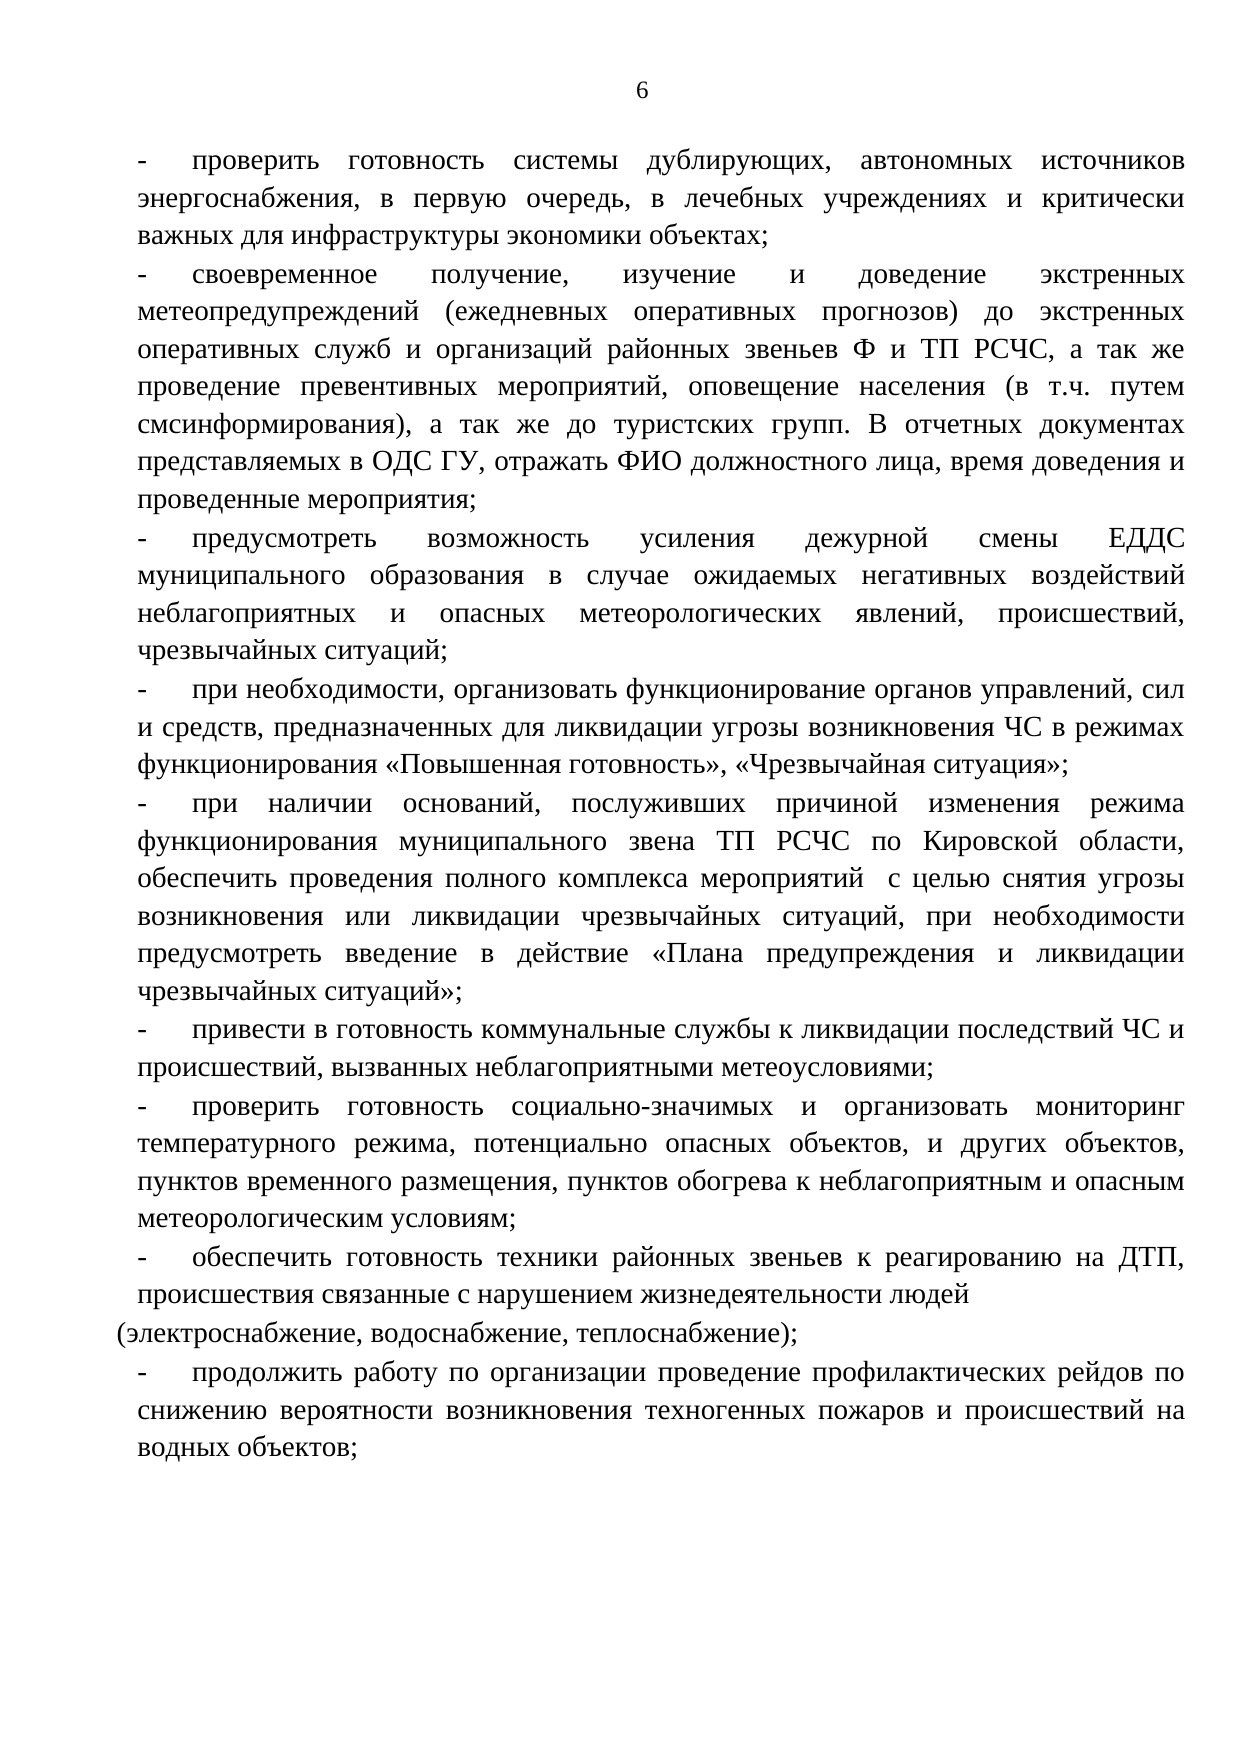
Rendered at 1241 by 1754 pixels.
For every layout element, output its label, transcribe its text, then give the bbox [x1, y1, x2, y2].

list продолжить работу по организации проведение профилактических рейдов по снижению вероятности возникновения техногенных пожаров и происшествий на водных объектов; [137, 1354, 1186, 1463]
list привести в готовность коммунальные службы к ликвидации последствий ЧС и происшествий, вызванных неблагоприятными метеоусловиями; [137, 1011, 1186, 1082]
list своевременное получение, изучение и доведение экстренных метеопредупреждений (ежедневных оперативных прогнозов) до экстренных оперативных служб и организаций районных звеньев Ф и ТП РСЧС, а так же проведение превентивных мероприятий, оповещение населения (в т.ч. путем смсинформирования), а так же до туристских групп. В отчетных документах представляемых в ОДС ГУ, отражать ФИО должностного лица, время доведения и проведенные мероприятия; [137, 256, 1186, 514]
list при наличии оснований, послуживших причиной изменения режима функционирования муниципального звена ТП РСЧС по Кировской области, обеспечить проведения полного комплекса мероприятий с целью снятия угрозы возникновения или ликвидации чрезвычайных ситуаций, при необходимости предусмотреть введение в действие «Плана предупреждения и ликвидации чрезвычайных ситуаций»; [137, 785, 1186, 1006]
list предусмотреть возможность усиления дежурной смены ЕДДС муниципального образования в случае ожидаемых негативных воздействий неблагоприятных и опасных метеорологических явлений, происшествий, чрезвычайных ситуаций; [137, 520, 1186, 666]
text (электроснабжение, водоснабжение, теплоснабжение); [116, 1316, 1186, 1349]
list обеспечить готовность техники районных звеньев к реагированию на ДТП, происшествия связанные с нарушением жизнедеятельности людей [137, 1239, 1186, 1310]
list при необходимости, организовать функционирование органов управлений, сил и средств, предназначенных для ликвидации угрозы возникновения ЧС в режимах функционирования «Повышенная готовность», «Чрезвычайная ситуация»; [137, 671, 1186, 780]
list проверить готовность системы дублирующих, автономных источников энергоснабжения, в первую очередь, в лечебных учреждениях и критически важных для инфраструктуры экономики объектах; [137, 142, 1186, 251]
list проверить готовность социально-значимых и организовать мониторинг температурного режима, потенциально опасных объектов, и других объектов, пунктов временного размещения, пунктов обогрева к неблагоприятным и опасным метеорологическим условиям; [137, 1088, 1186, 1234]
